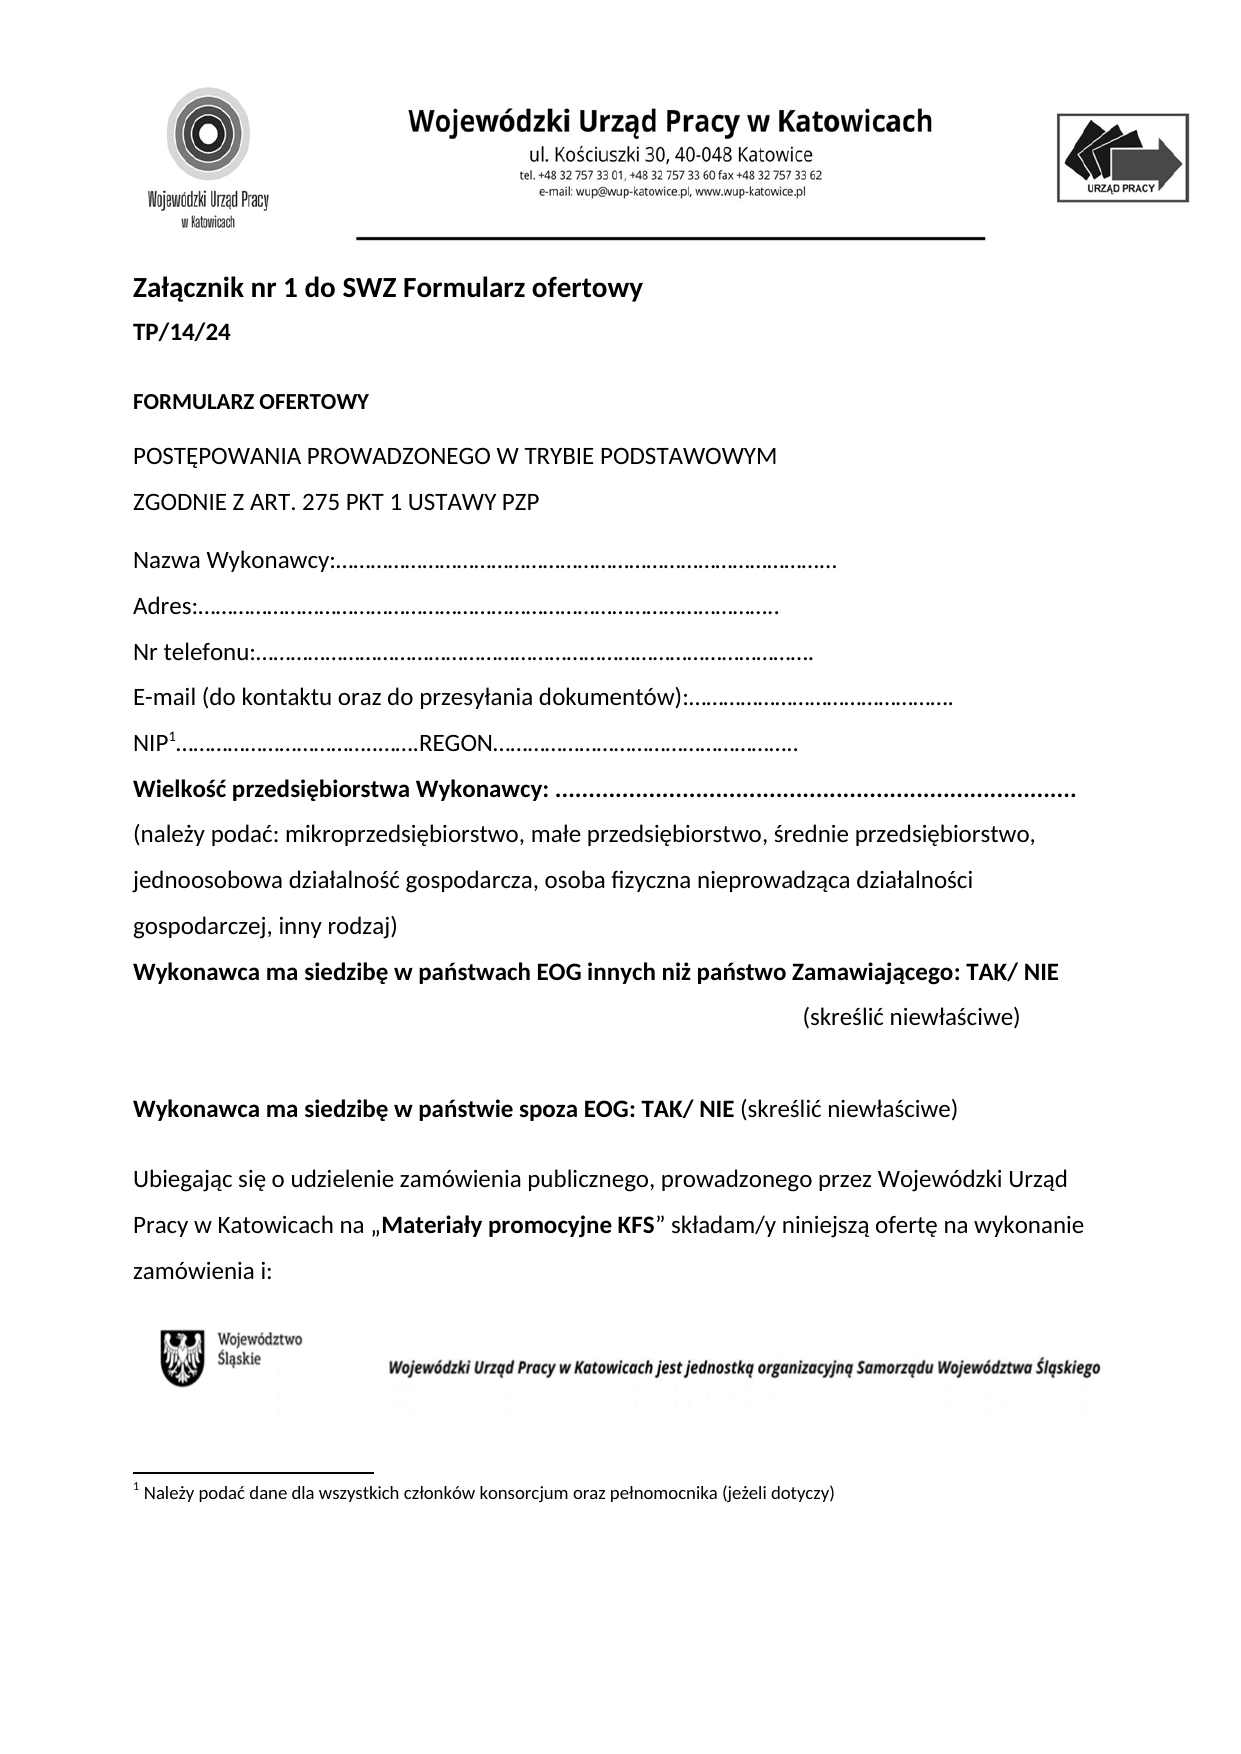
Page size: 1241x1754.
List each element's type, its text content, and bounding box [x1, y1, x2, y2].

text Ubiegając się o udzielenie zamówienia publicznego, prowadzonego przez Wojewódzki Urząd Pracy w Katowicach na „Materiały promocyjne KFS” składam/y niniejszą ofertę na wykonanie zamówienia i: [133, 1164, 1092, 1299]
text POSTĘPOWANIA PROWADZONEGO W TRYBIE PODSTAWOWYM ZGODNIE Z ART. 275 PKT 1 USTAWY PZP [133, 440, 1092, 516]
text TP/14/24 [133, 316, 1092, 347]
text Wykonawca ma siedzibę w państwach EOG innych niż państwo Zamawiającego: TAK/ NIE [133, 956, 1092, 986]
text (należy podać: mikroprzedsiębiorstwo, małe przedsiębiorstwo, średnie przedsiębiorstwo, jednoosobowa działalność gospodarcza, osoba fizyczna nieprowadząca działalności gospodarczej, inny rodzaj) [133, 818, 1092, 941]
text Nr telefonu:……………………………………………………………………………………. [133, 636, 1092, 666]
text Wykonawca ma siedzibę w państwie spoza EOG: TAK/ NIE (skreślić niewłaściwe) [133, 1093, 1092, 1123]
text (skreślić niewłaściwe) [797, 1001, 1092, 1032]
text Nazwa Wykonawcy:…………………………………………………………………………... [133, 544, 1092, 575]
text E-mail (do kontaktu oraz do przesyłania dokumentów):………………………………………. [133, 681, 1092, 712]
text Adres:……………………………………………………………………………………….. [133, 590, 1092, 620]
text NIP……………………………..…….REGON…………………………………………….. [133, 727, 1092, 758]
subtitle Załącznik nr 1 do SWZ Formularz ofertowy [133, 269, 1092, 305]
picture [132, 1299, 1210, 1420]
text Wielkość przedsiębiorstwa Wykonawcy: .............................................................................. [133, 773, 1092, 803]
picture [132, 73, 1209, 245]
text FORMULARZ OFERTOWY [133, 387, 1092, 415]
